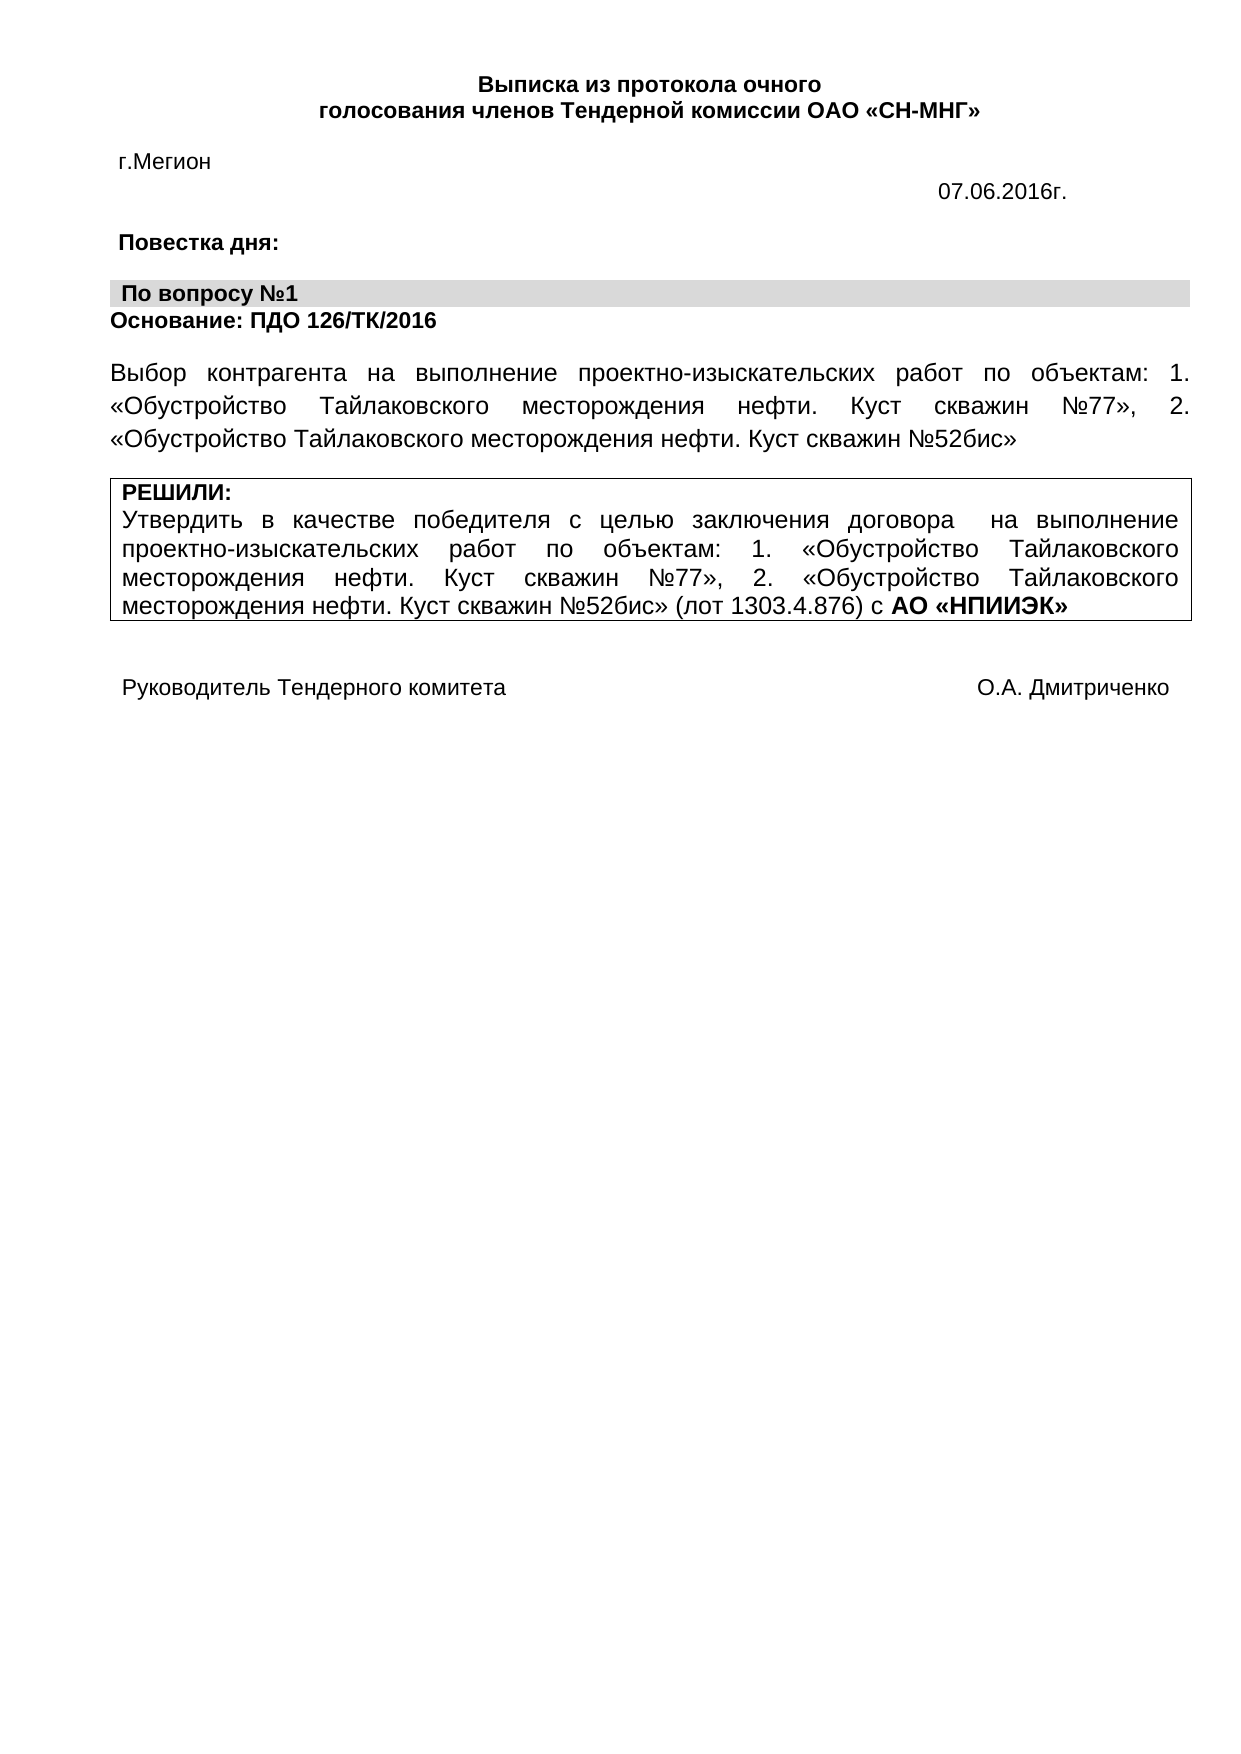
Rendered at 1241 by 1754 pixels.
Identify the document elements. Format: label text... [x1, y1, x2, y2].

table_header Основание: ПДО 126/ТК/2016 Выбор контрагента на выполнение проектно-изыскательских работ по объектам: 1. «Обустройство Тайлаковского месторождения нефти. Куст скважин №77», 2. «Обустройство Тайлаковского месторождения нефти. Куст скважин №52бис» [107, 280, 1194, 621]
text Повестка дня: [118, 229, 1181, 256]
text голосования членов Тендерной комиссии ОАО «СН-МНГ» [118, 97, 1181, 123]
table_cell Руководитель Тендерного комитета О.А. Дмитриченко [107, 621, 1194, 727]
text Выписка из протокола очного [118, 71, 1181, 97]
text г.Мегион 07.06.2016г. [118, 148, 1181, 205]
